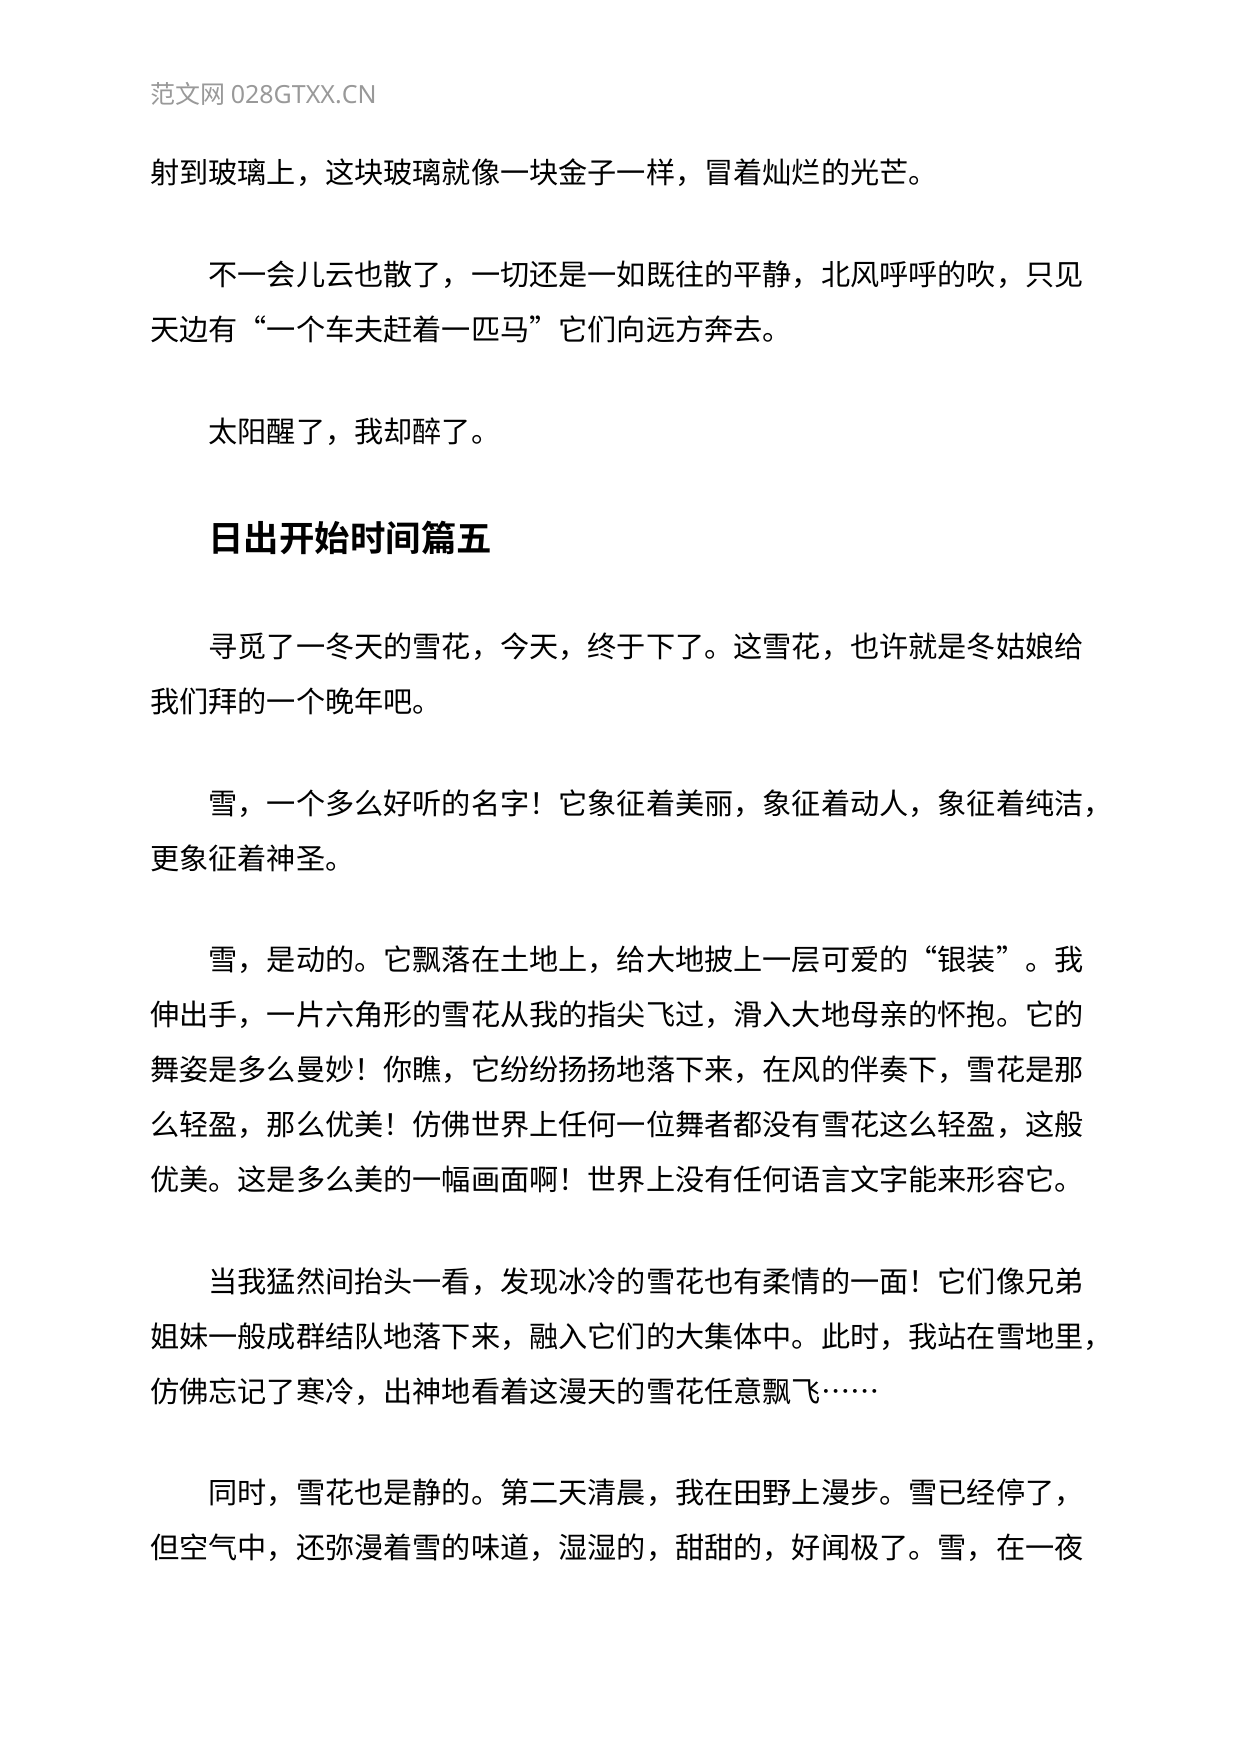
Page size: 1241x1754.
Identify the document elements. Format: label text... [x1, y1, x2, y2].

text 当我猛然间抬头一看，发现冰冷的雪花也有柔情的一面！它们像兄弟姐妹一般成群结队地落下来，融入它们的大集体中。此时，我站在雪地里，仿佛忘记了寒冷，出神地看着这漫天的雪花任意飘飞…… [150, 1258, 1090, 1410]
text 寻觅了一冬天的雪花，今天，终于下了。这雪花，也许就是冬姑娘给我们拜的一个晚年吧。 [150, 624, 1090, 721]
text 不一会儿云也散了，一切还是一如既往的平静，北风呼呼的吹，只见天边有“一个车夫赶着一匹马”它们向远方奔去。 [150, 252, 1090, 349]
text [150, 1470, 1090, 1567]
text 雪，是动的。它飘落在土地上，给大地披上一层可爱的“银装”。我伸出手，一片六角形的雪花从我的指尖飞过，滑入大地母亲的怀抱。它的舞姿是多么曼妙！你瞧，它纷纷扬扬地落下来，在风的伴奏下，雪花是那么轻盈，那么优美！仿佛世界上任何一位舞者都没有雪花这么轻盈，这般优美。这是多么美的一幅画面啊！世界上没有任何语言文字能来形容它。 [150, 937, 1090, 1199]
text 雪，一个多么好听的名字！它象征着美丽，象征着动人，象征着纯洁，更象征着神圣。 [150, 780, 1090, 877]
text 太阳醒了，我却醉了。 [150, 408, 1090, 451]
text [150, 150, 1090, 192]
text 日出开始时间篇五 [150, 510, 1090, 561]
